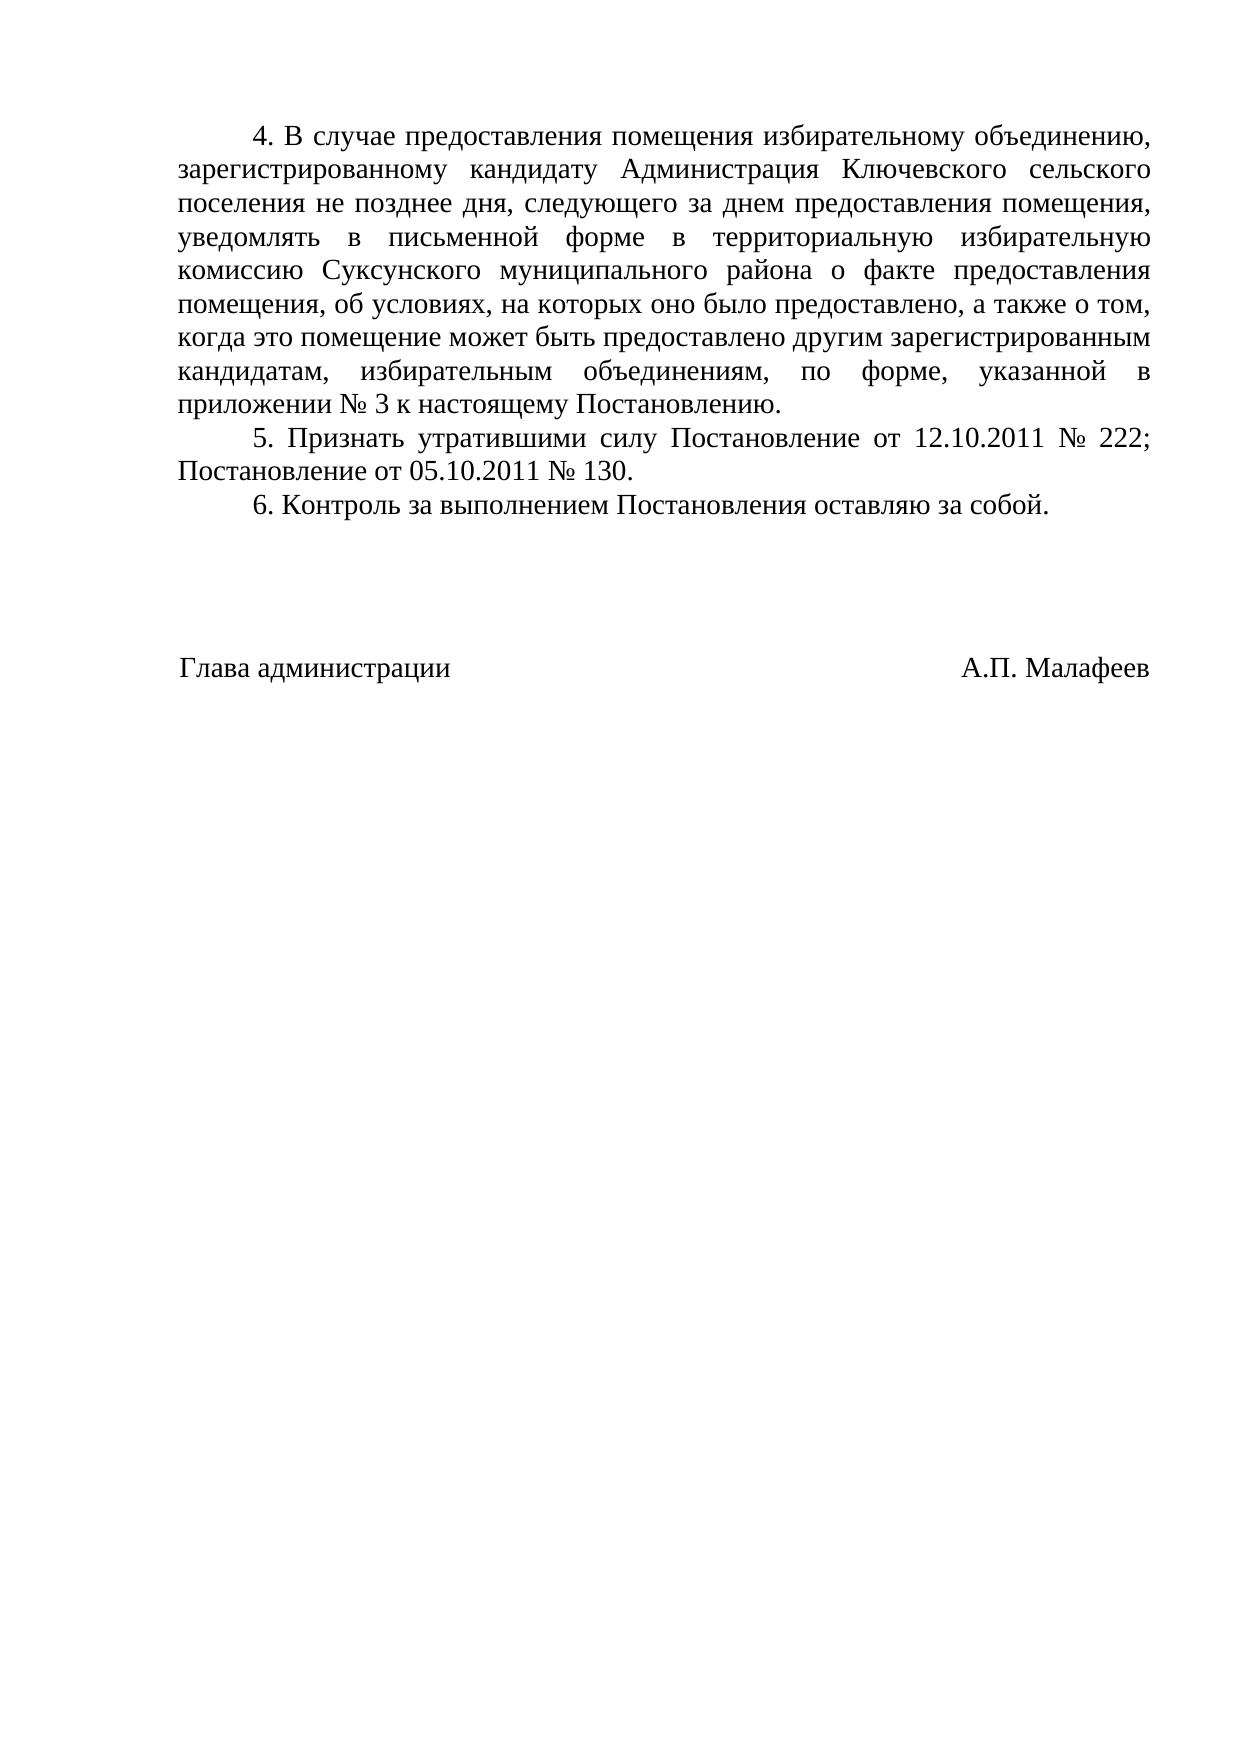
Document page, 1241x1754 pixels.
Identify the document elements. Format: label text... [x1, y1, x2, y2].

text 5. Признать утратившими силу Постановление от 12.10.2011 № 222; Постановление от 05.10.2011 № 130. [177, 420, 1152, 487]
text 6. Контроль за выполнением Постановления оставляю за собой. [177, 487, 1152, 521]
text 4. В случае предоставления помещения избирательному объединению, зарегистрированному кандидату Администрация Ключевского сельского поселения не позднее дня, следующего за днем предоставления помещения, уведомлять в письменной форме в территориальную избирательную комиссию Суксунского муниципального района о факте предоставления помещения, об условиях, на которых оно было предоставлено, а также о том, когда это помещение может быть предоставлено другим зарегистрированным кандидатам, избирательным объединениям, по форме, указанной в приложении № 3 к настоящему Постановлению. [177, 118, 1152, 420]
text Глава администрации А.П. Малафеев [177, 650, 1152, 684]
